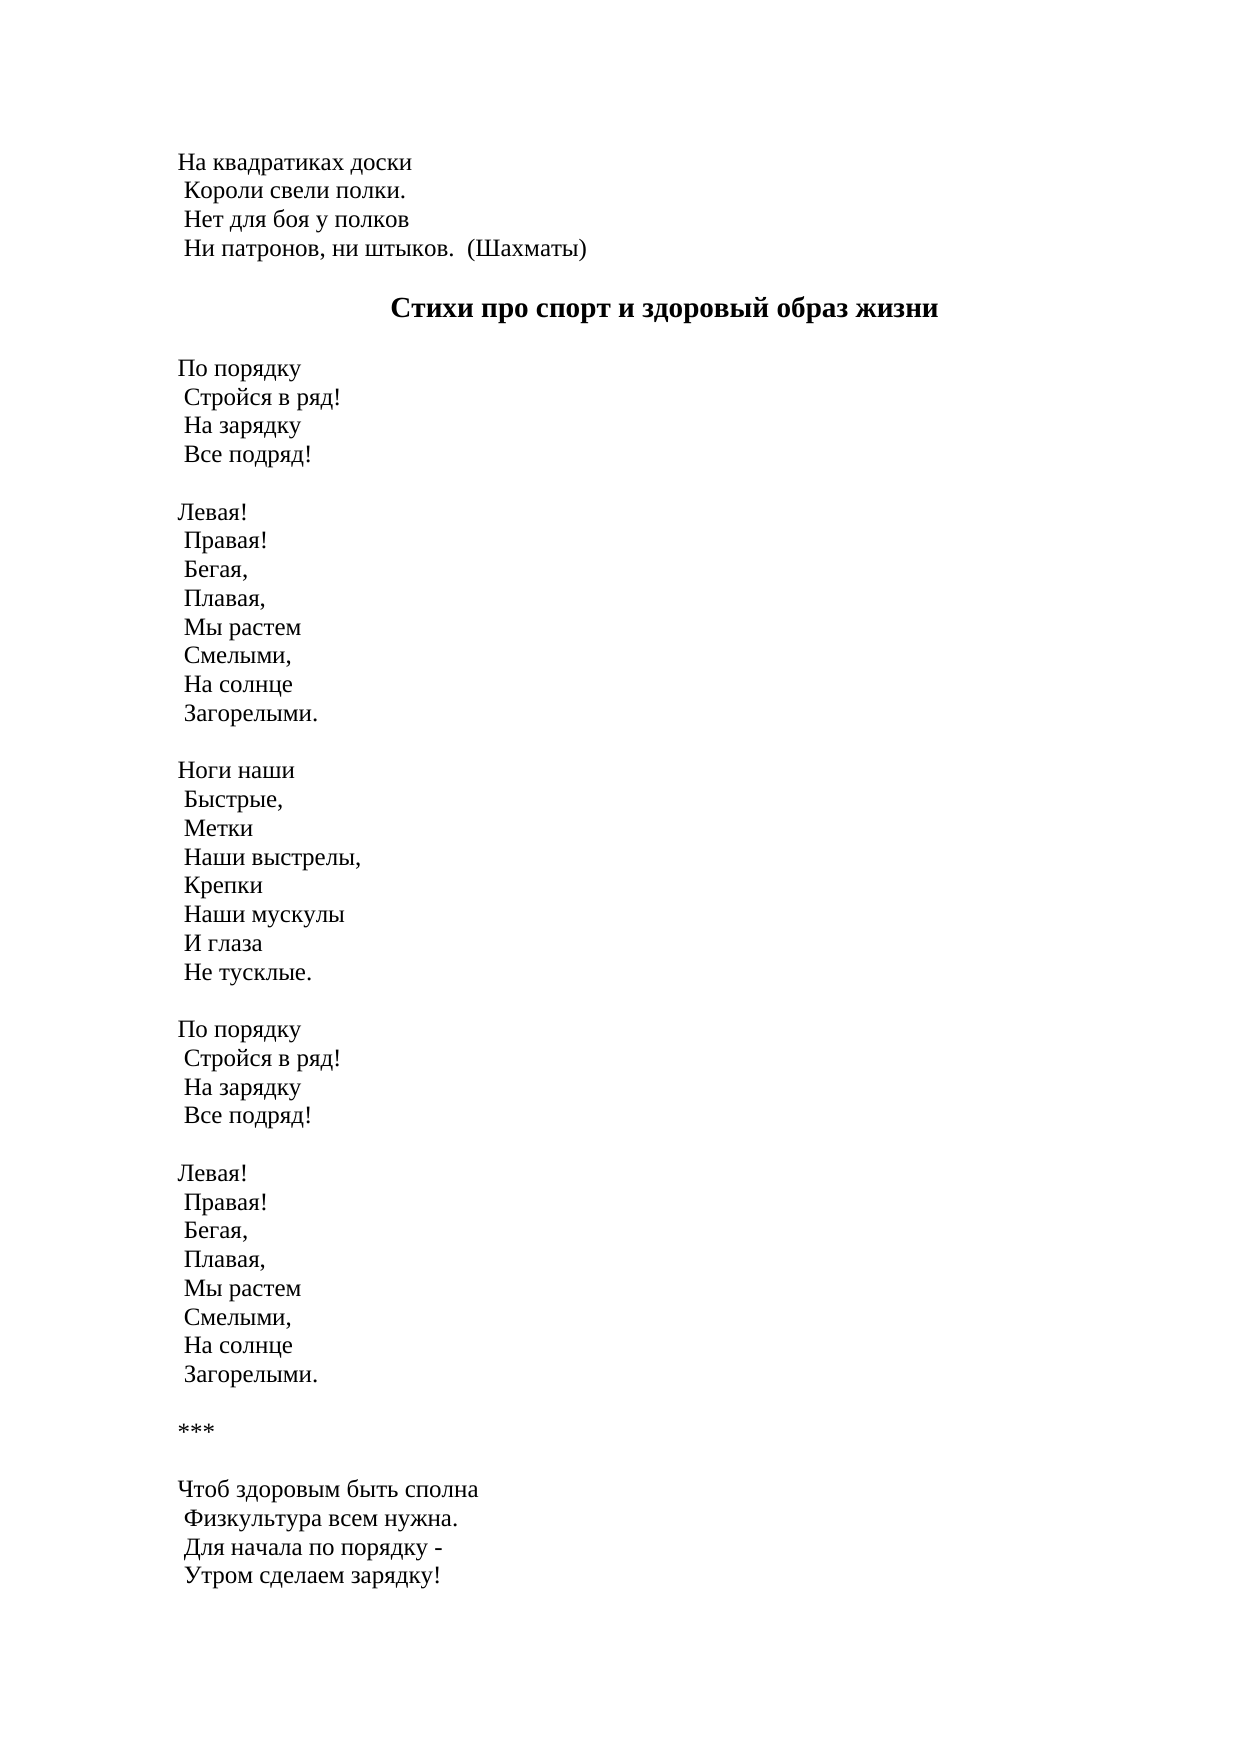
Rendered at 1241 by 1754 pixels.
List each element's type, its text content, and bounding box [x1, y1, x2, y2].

text Утром сделаем зарядку! [177, 1560, 1152, 1589]
text Левая! [177, 497, 1152, 525]
text Правая! [177, 1187, 1152, 1215]
text Ноги наши [177, 755, 1152, 784]
text Метки [177, 813, 1152, 842]
text Чтоб здоровым быть сполна [177, 1474, 1152, 1503]
text Все подряд! [177, 439, 1152, 468]
text Смелыми, [177, 640, 1152, 669]
text Стройся в ряд! [177, 382, 1152, 410]
text Бегая, [177, 554, 1152, 583]
text Крепки [177, 870, 1152, 899]
text Мы растем [177, 1273, 1152, 1302]
text На зарядку [177, 1072, 1152, 1100]
text По порядку [177, 353, 1152, 382]
text Стихи про спорт и здоровый образ жизни [177, 291, 1152, 324]
text Смелыми, [177, 1302, 1152, 1330]
text Правая! [177, 525, 1152, 554]
text Плавая, [177, 1244, 1152, 1273]
text На солнце [177, 669, 1152, 698]
text Не тусклые. [177, 957, 1152, 985]
text Быстрые, [177, 784, 1152, 813]
text Наши мускулы [177, 899, 1152, 928]
text Левая! [177, 1158, 1152, 1187]
text Загорелыми. [177, 698, 1152, 727]
text Загорелыми. [177, 1359, 1152, 1388]
text Нет для боя у полков [177, 204, 1152, 233]
text И глаза [177, 928, 1152, 957]
text Короли свели полки. [177, 176, 1152, 204]
text Для начала по порядку - [177, 1532, 1152, 1560]
text Мы растем [177, 612, 1152, 640]
text По порядку [177, 1014, 1152, 1043]
text Физкультура всем нужна. [177, 1503, 1152, 1532]
text Ни патронов, ни штыков. (Шахматы) [177, 233, 1152, 262]
text На квадратиках доски [177, 147, 1152, 176]
text На солнце [177, 1330, 1152, 1359]
text Стройся в ряд! [177, 1043, 1152, 1072]
text *** [177, 1417, 1152, 1445]
text Плавая, [177, 583, 1152, 612]
text На зарядку [177, 410, 1152, 439]
text Все подряд! [177, 1100, 1152, 1129]
text Наши выстрелы, [177, 842, 1152, 870]
text Бегая, [177, 1215, 1152, 1244]
